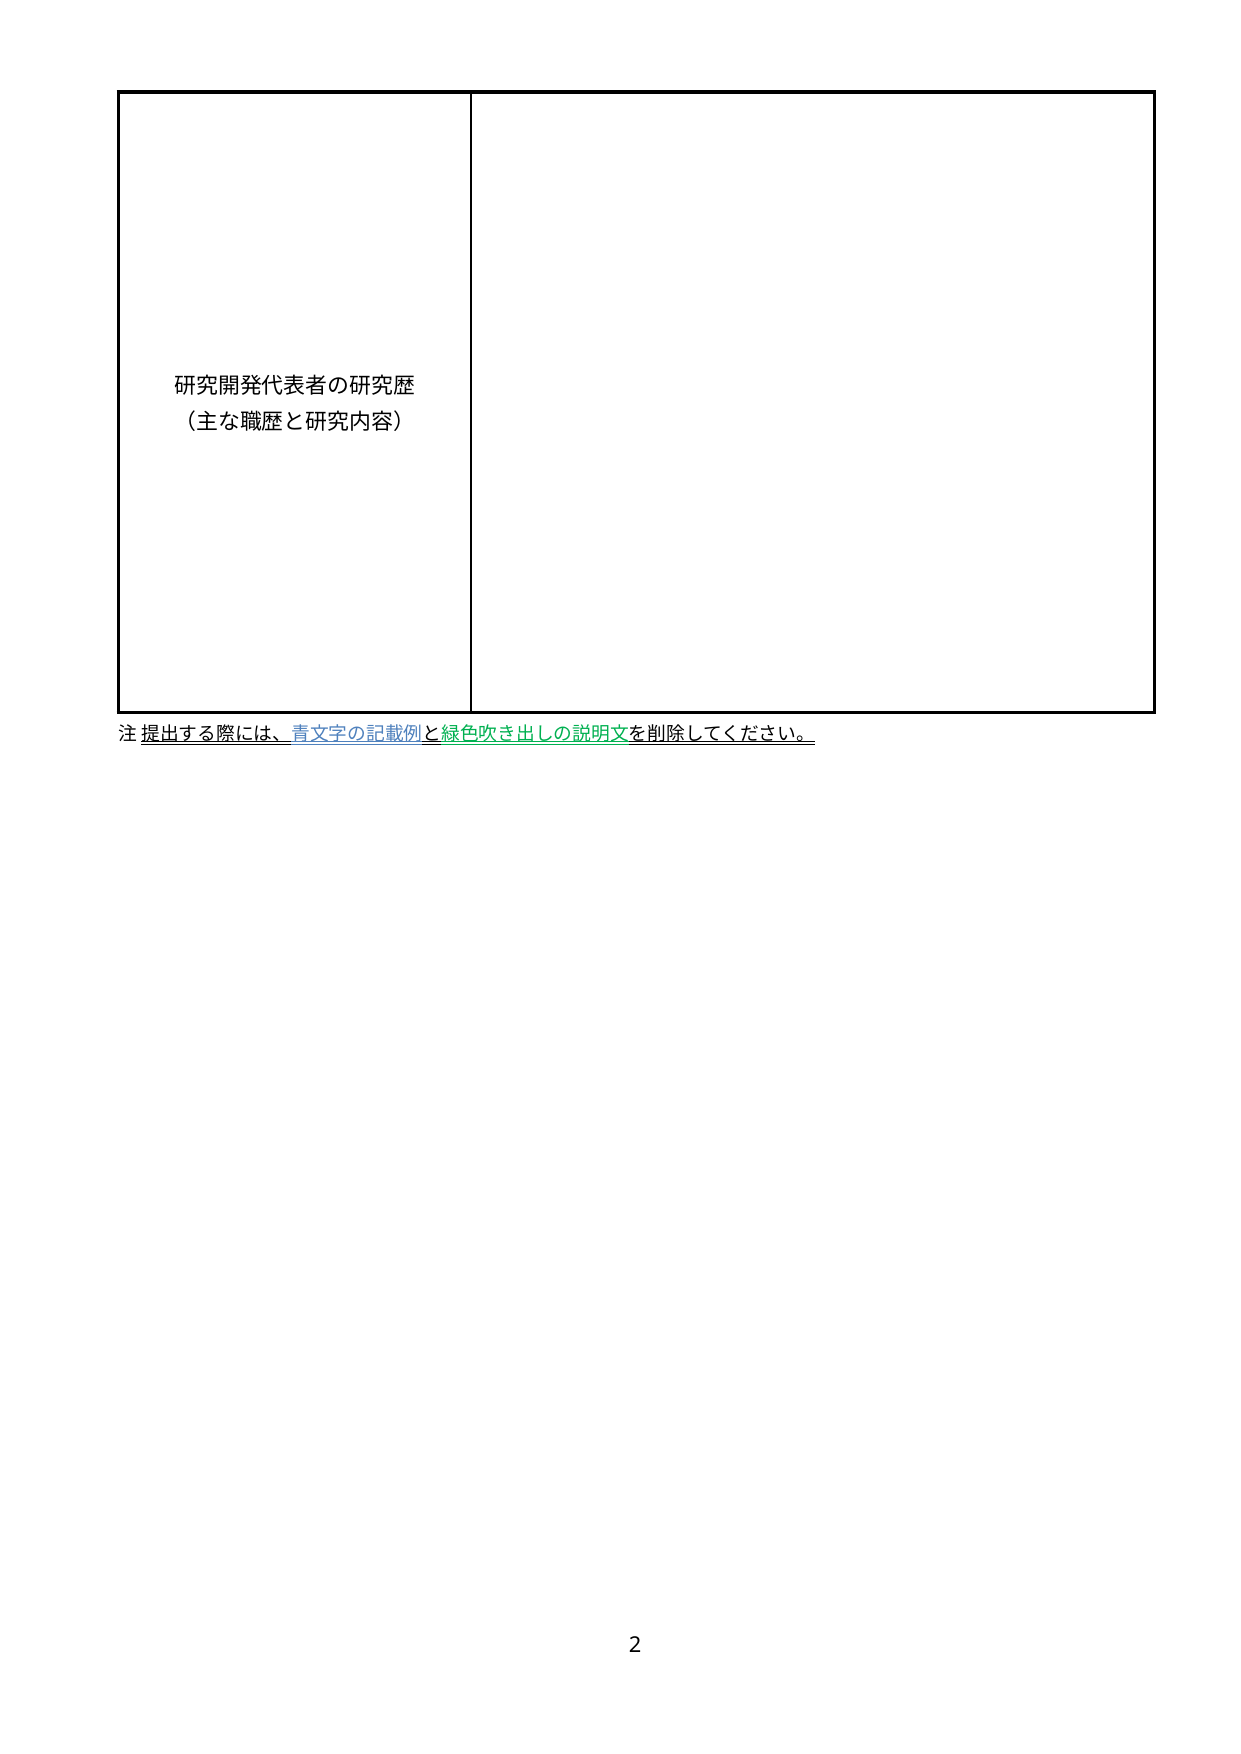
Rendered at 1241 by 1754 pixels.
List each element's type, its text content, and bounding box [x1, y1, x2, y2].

text 注 提出する際には、青文字の記載例と緑色吹き出しの説明文を削除してください。 [118, 714, 1152, 750]
table_cell [472, 94, 1153, 711]
table_cell 研究開発代表者の研究歴 （主な職歴と研究内容） [120, 94, 470, 711]
